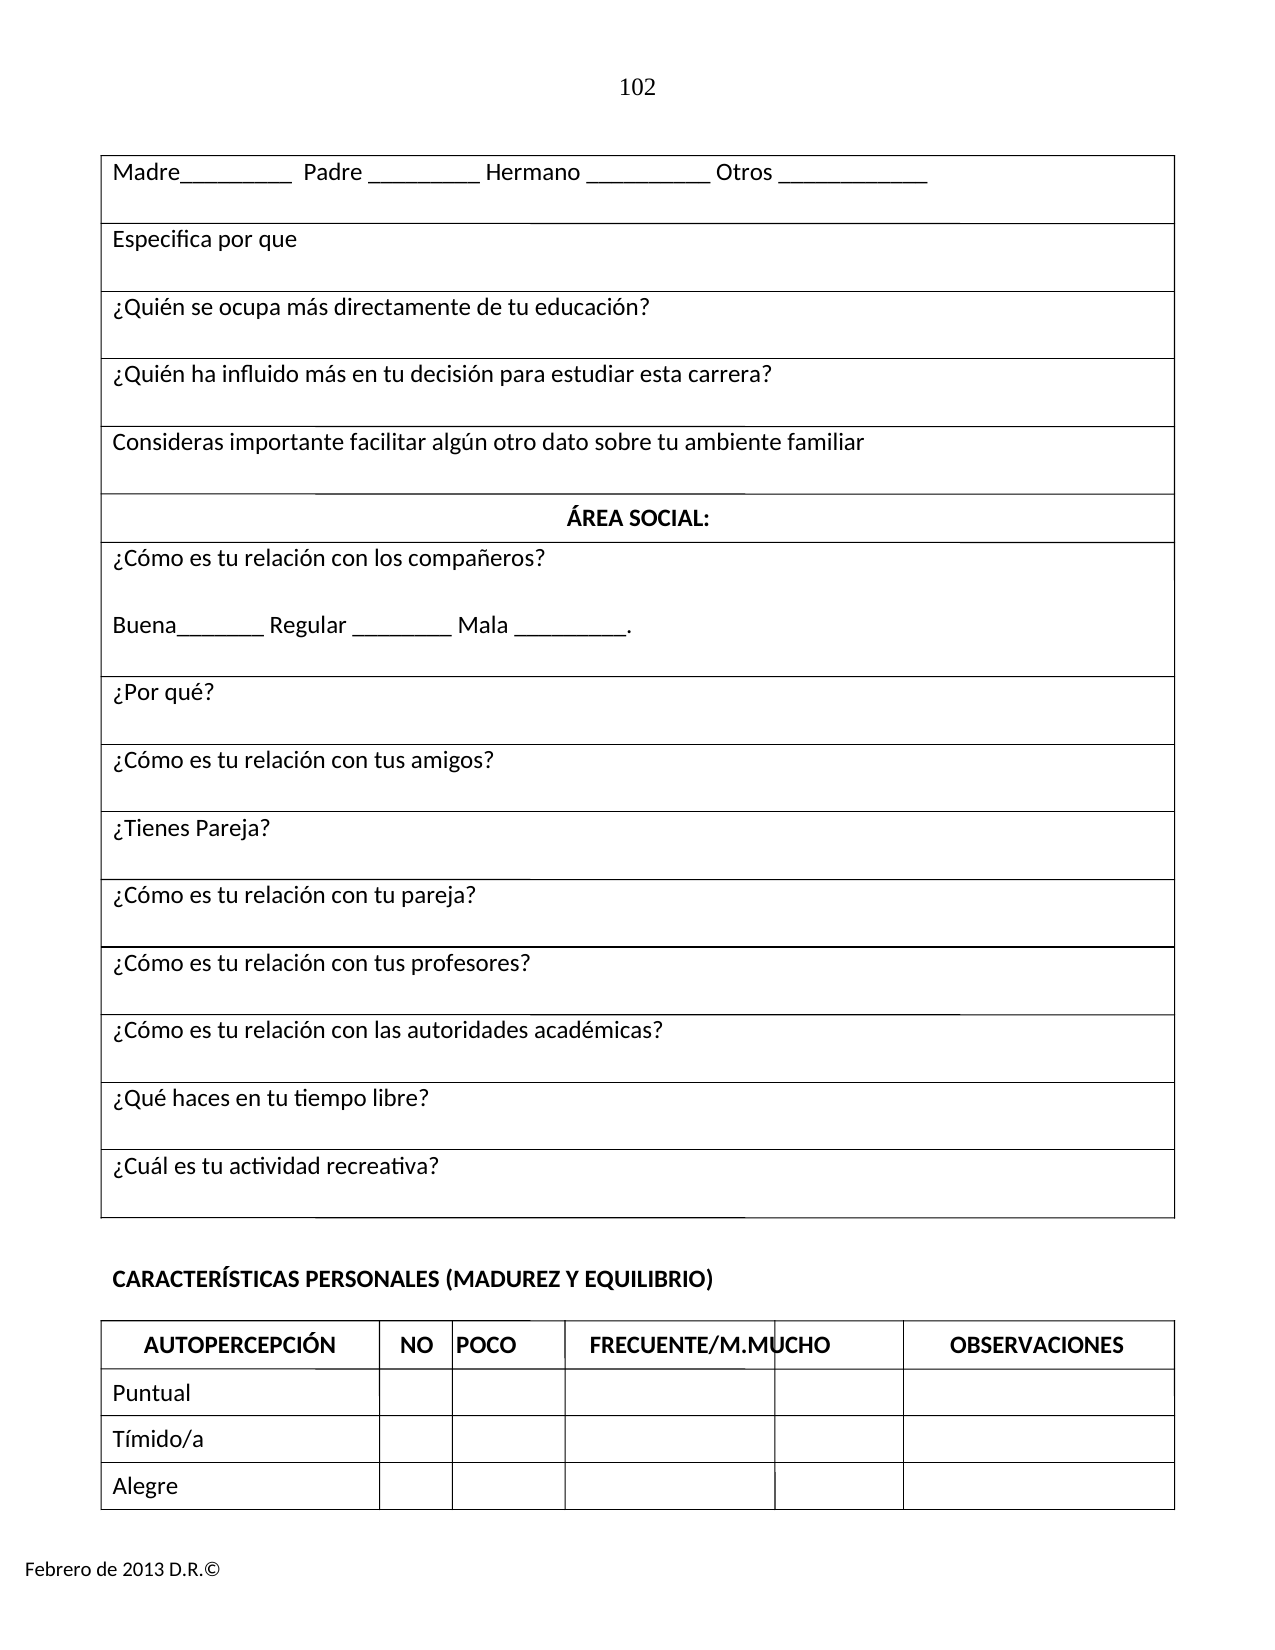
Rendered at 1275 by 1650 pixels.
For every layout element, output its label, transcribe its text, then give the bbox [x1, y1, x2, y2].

text Tímido/a [112, 1423, 1127, 1454]
text Buena_______ Regular ________ Mala _________. [112, 609, 1127, 639]
text ¿Cómo es tu relación con los compañeros? [112, 542, 1127, 573]
text Febrero de 2013 D.R.© [25, 1558, 1127, 1581]
text Puntual [112, 1377, 1127, 1407]
text Alegre [112, 1470, 1127, 1501]
table_header OBSERVACIONES [917, 1329, 1127, 1359]
text ¿Cómo es tu relación con tus amigos? [112, 744, 1127, 775]
text ¿Cuál es tu actividad recreativa? [112, 1150, 1127, 1181]
text ¿Tienes Pareja? [112, 812, 1127, 842]
text 102 [619, 72, 1127, 101]
text ¿Cómo es tu relación con tu pareja? [112, 879, 1127, 910]
text Consideras importante facilitar algún otro dato sobre tu ambiente familiar [112, 426, 1127, 457]
text ¿Quién se ocupa más directamente de tu educación? [112, 291, 1127, 322]
text ¿Cómo es tu relación con las autoridades académicas? [112, 1015, 1127, 1045]
text Madre_________ Padre _________ Hermano __________ Otros ____________ [112, 156, 1127, 186]
text ¿Por qué? [112, 677, 1127, 707]
text CARACTERÍSTICAS PERSONALES (MADUREZ Y EQUILIBRIO) [112, 1263, 1127, 1294]
text ÁREA SOCIAL: [567, 502, 1127, 533]
text ¿Cómo es tu relación con tus profesores? [112, 947, 1127, 977]
text Especifica por que [112, 223, 1127, 254]
table_header AUTOPERCEPCIÓN [144, 1329, 369, 1359]
table_header NO POCO [369, 1329, 564, 1359]
text ¿Qué haces en tu tiempo libre? [112, 1082, 1127, 1113]
table_header FRECUENTE/M.MUCHO [565, 1329, 917, 1359]
text ¿Quién ha influido más en tu decisión para estudiar esta carrera? [112, 359, 1127, 389]
